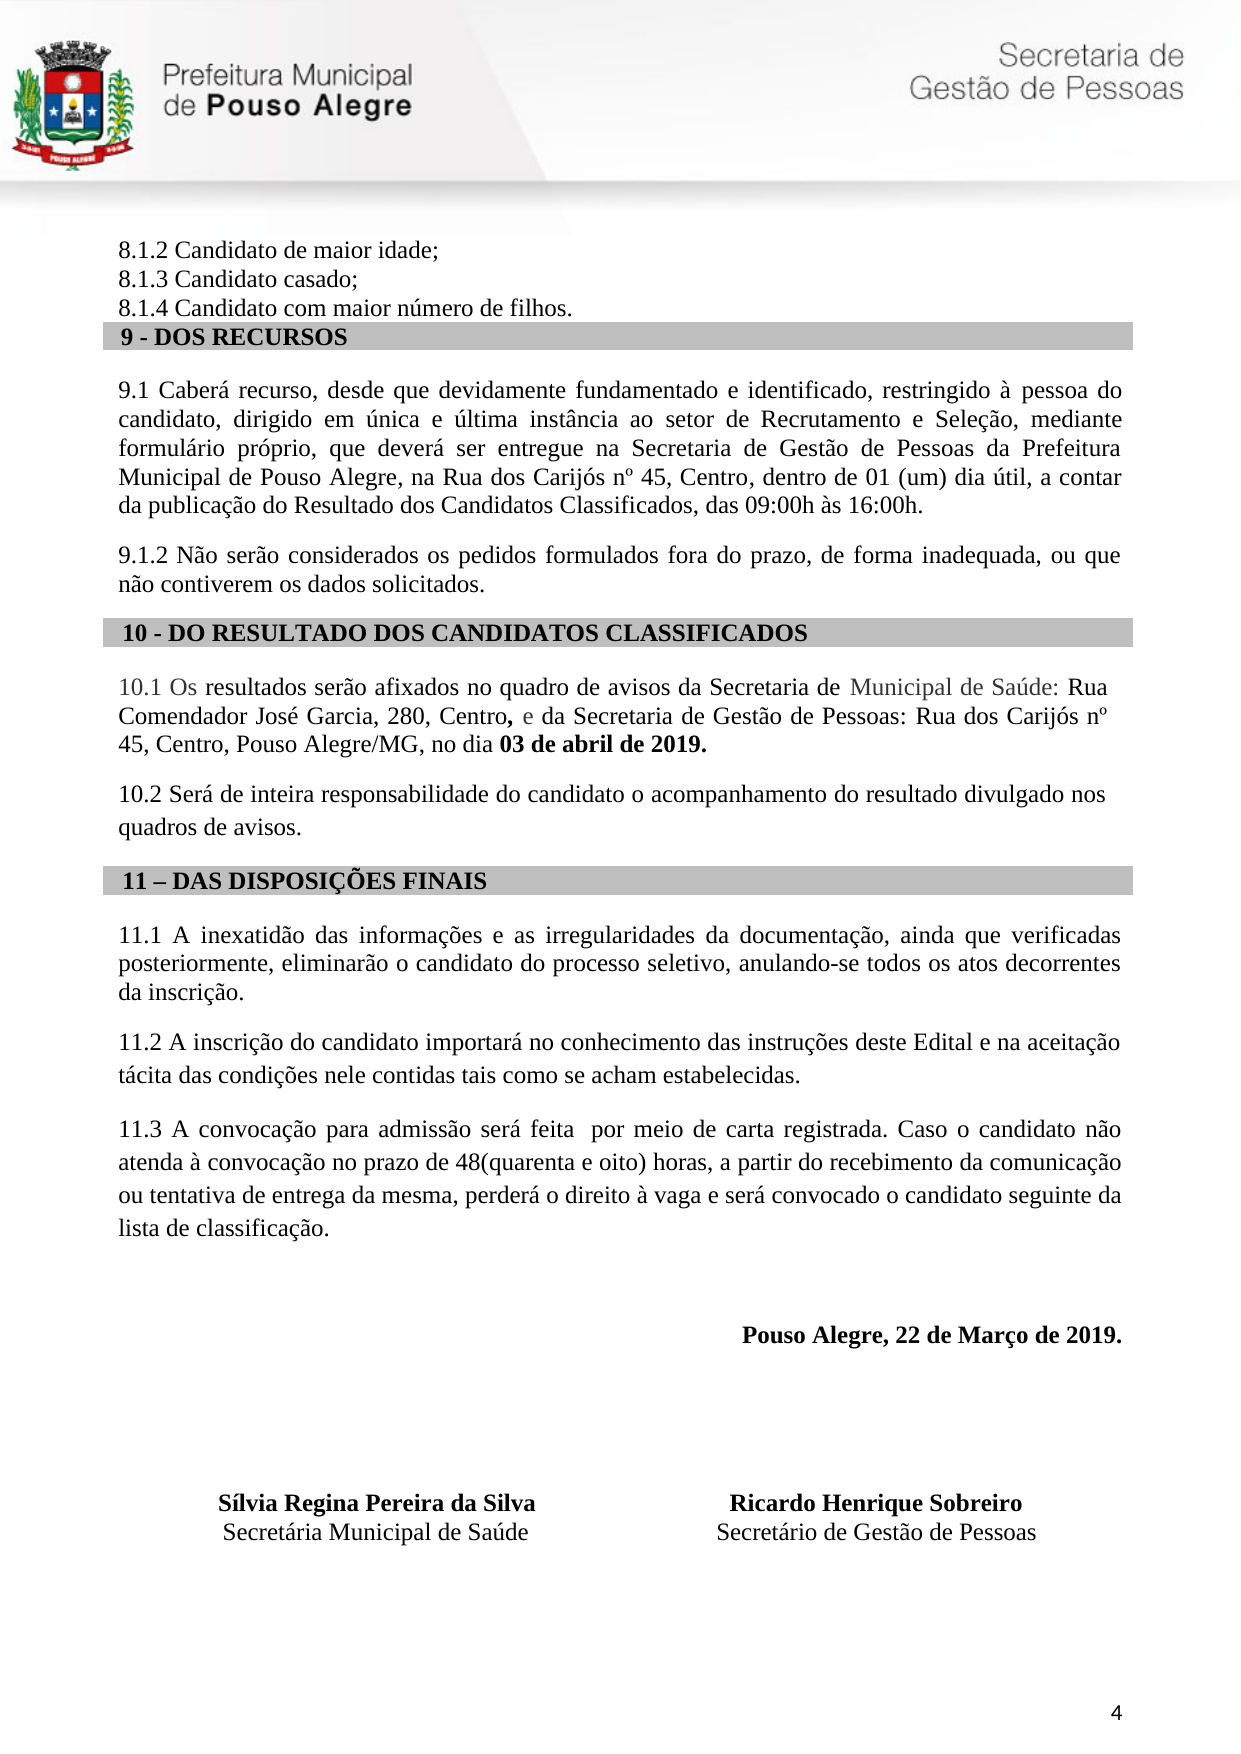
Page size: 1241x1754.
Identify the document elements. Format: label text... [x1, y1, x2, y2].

text 11.3 A convocação para admissão será feita por meio de carta registrada. Caso o candidato não atenda à convocação no prazo de 48(quarenta e oito) horas, a partir do recebimento da comunicação ou tentativa de entrega da mesma, perderá o direito à vaga e será convocado o candidato seguinte da lista de classificação. [118, 1114, 1122, 1242]
text Secretária Municipal de Saúde Secretário de Gestão de Pessoas [118, 1517, 1122, 1545]
text 10.1 Os resultados serão afixados no quadro de avisos da Secretaria de Municipal de Saúde: Rua Comendador José Garcia, 280, Centro, e da Secretaria de Gestão de Pessoas: Rua dos Carijós nº 45, Centro, Pouso Alegre/MG, no dia 03 de abril de 2019. [118, 672, 1108, 758]
text 10.2 Será de inteira responsabilidade do candidato o acompanhamento do resultado divulgado nos quadros de avisos. [118, 779, 1108, 841]
picture [0, 0, 1241, 236]
text Sílvia Regina Pereira da Silva Ricardo Henrique Sobreiro [118, 1488, 1122, 1517]
text 9.1.2 Não serão considerados os pedidos formulados fora do prazo, de forma inadequada, ou que não contiverem os dados solicitados. [118, 540, 1122, 597]
table_header 9 - DOS RECURSOS [103, 322, 1133, 350]
text Pouso Alegre, 22 de Março de 2019. [118, 1321, 1122, 1349]
table_header 10 - DO RESULTADO DOS CANDIDATOS CLASSIFICADOS [103, 618, 1133, 647]
text 11.1 A inexatidão das informações e as irregularidades da documentação, ainda que verificadas posteriormente, eliminarão o candidato do processo seletivo, anulando-se todos os atos decorrentes da inscrição. [118, 920, 1122, 1006]
text 8.1.3 Candidato casado; [118, 264, 1122, 293]
table_header 11 – DAS DISPOSIÇÕES FINAIS [103, 866, 1133, 895]
text 8.1.4 Candidato com maior número de filhos. [118, 293, 1122, 322]
text 11.2 A inscrição do candidato importará no conhecimento das instruções deste Edital e na aceitação tácita das condições nele contidas tais como se acham estabelecidas. [118, 1027, 1122, 1089]
text 9.1 Caberá recurso, desde que devidamente fundamentado e identificado, restringido à pessoa do candidato, dirigido em única e última instância ao setor de Recrutamento e Seleção, mediante formulário próprio, que deverá ser entregue na Secretaria de Gestão de Pessoas da Prefeitura Municipal de Pouso Alegre, na Rua dos Carijós nº 45, Centro, dentro de 01 (um) dia útil, a contar da publicação do Resultado dos Candidatos Classificados, das 09:00h às 16:00h. [118, 375, 1122, 519]
text 8.1.2 Candidato de maior idade; [118, 236, 1122, 264]
